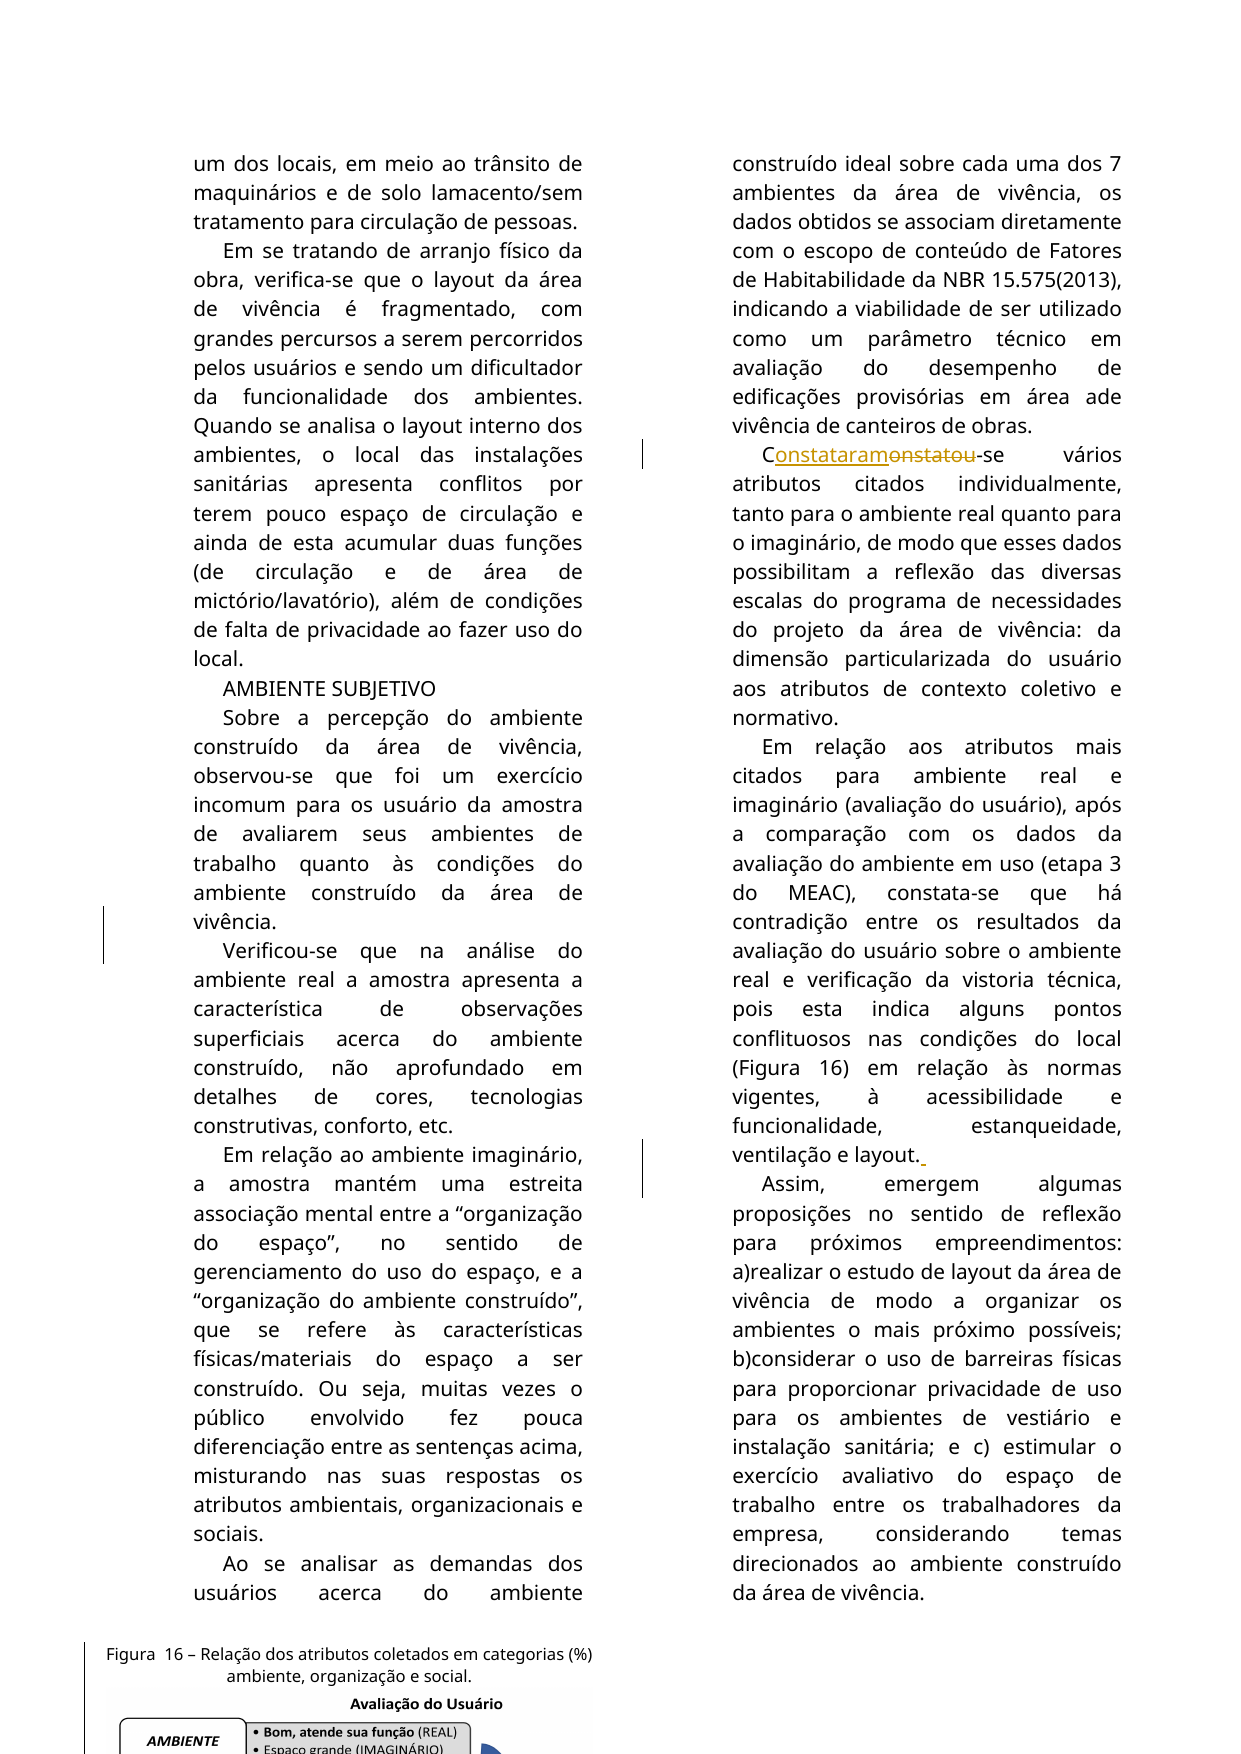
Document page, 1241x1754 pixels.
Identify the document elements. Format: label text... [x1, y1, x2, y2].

picture [106, 1687, 593, 1754]
text Em relação aos atributos mais citados para ambiente real e imaginário (avaliação do usuário), após a comparação com os dados da avaliação do ambiente em uso (etapa 3 do MEAC), constata-se que há contradição entre os resultados da avaliação do usuário sobre o ambiente real e verificação da vistoria técnica, pois esta indica alguns pontos conflituosos nas condições do local (Figura 16) em relação às normas vigentes, à acessibilidade e funcionalidade, estanqueidade, ventilação e layout. [732, 731, 1122, 1168]
text Sobre a percepção do ambiente construído da área de vivência, observou-se que foi um exercício incomum para os usuário da amostra de avaliarem seus ambientes de trabalho quanto às condições do ambiente construído da área de vivência. [193, 702, 583, 935]
text Ao se analisar as demandas dos usuários acerca do ambiente construído ideal sobre cada uma dos 7 ambientes da área de vivência, os dados obtidos se associam diretamente com o escopo de conteúdo de Fatores de Habitabilidade da NBR 15.575(2013), indicando a viabilidade de ser utilizado como um parâmetro técnico em avaliação do desempenho de edificações provisórias em área ade vivência de canteiros de obras. [732, 148, 1122, 439]
text Em relação ao ambiente imaginário, a amostra mantém uma estreita associação mental entre a “organização do espaço”, no sentido de gerenciamento do uso do espaço, e a “organização do ambiente construído”, que se refere às características físicas/materiais do espaço a ser construído. Ou seja, muitas vezes o público envolvido fez pouca diferenciação entre as sentenças acima, misturando nas suas respostas os atributos ambientais, organizacionais e sociais. [193, 1139, 583, 1548]
text Em se tratando de arranjo físico da obra, verifica-se que o layout da área de vivência é fragmentado, com grandes percursos a serem percorridos pelos usuários e sendo um dificultador da funcionalidade dos ambientes. Quando se analisa o layout interno dos ambientes, o local das instalações sanitárias apresenta conflitos por terem pouco espaço de circulação e ainda de esta acumular duas funções (de circulação e de área de mictório/lavatório), além de condições de falta de privacidade ao fazer uso do local. [193, 235, 583, 673]
text Assim, emergem algumas proposições no sentido de reflexão para próximos empreendimentos: a)realizar o estudo de layout da área de vivência de modo a organizar os ambientes o mais próximo possíveis; b)considerar o uso de barreiras físicas para proporcionar privacidade de uso para os ambientes de vestiário e instalação sanitária; e c) estimular o exercício avaliativo do espaço de trabalho entre os trabalhadores da empresa, considerando temas direcionados ao ambiente construído da área de vivência. [732, 1168, 1122, 1606]
text C-se vários atributos citados individualmente, tanto para o ambiente real quanto para o imaginário, de modo que esses dados possibilitam a reflexão das diversas escalas do programa de necessidades do projeto da área de vivência: da dimensão particularizada do usuário aos atributos de contexto coletivo e normativo. [732, 439, 1122, 731]
text AMBIENTE SUBJETIVO [193, 673, 583, 702]
text Verificou-se que na análise do ambiente real a amostra apresenta a característica de observações superficiais acerca do ambiente construído, não aprofundado em detalhes de cores, tecnologias construtivas, conforto, etc. [193, 935, 583, 1139]
